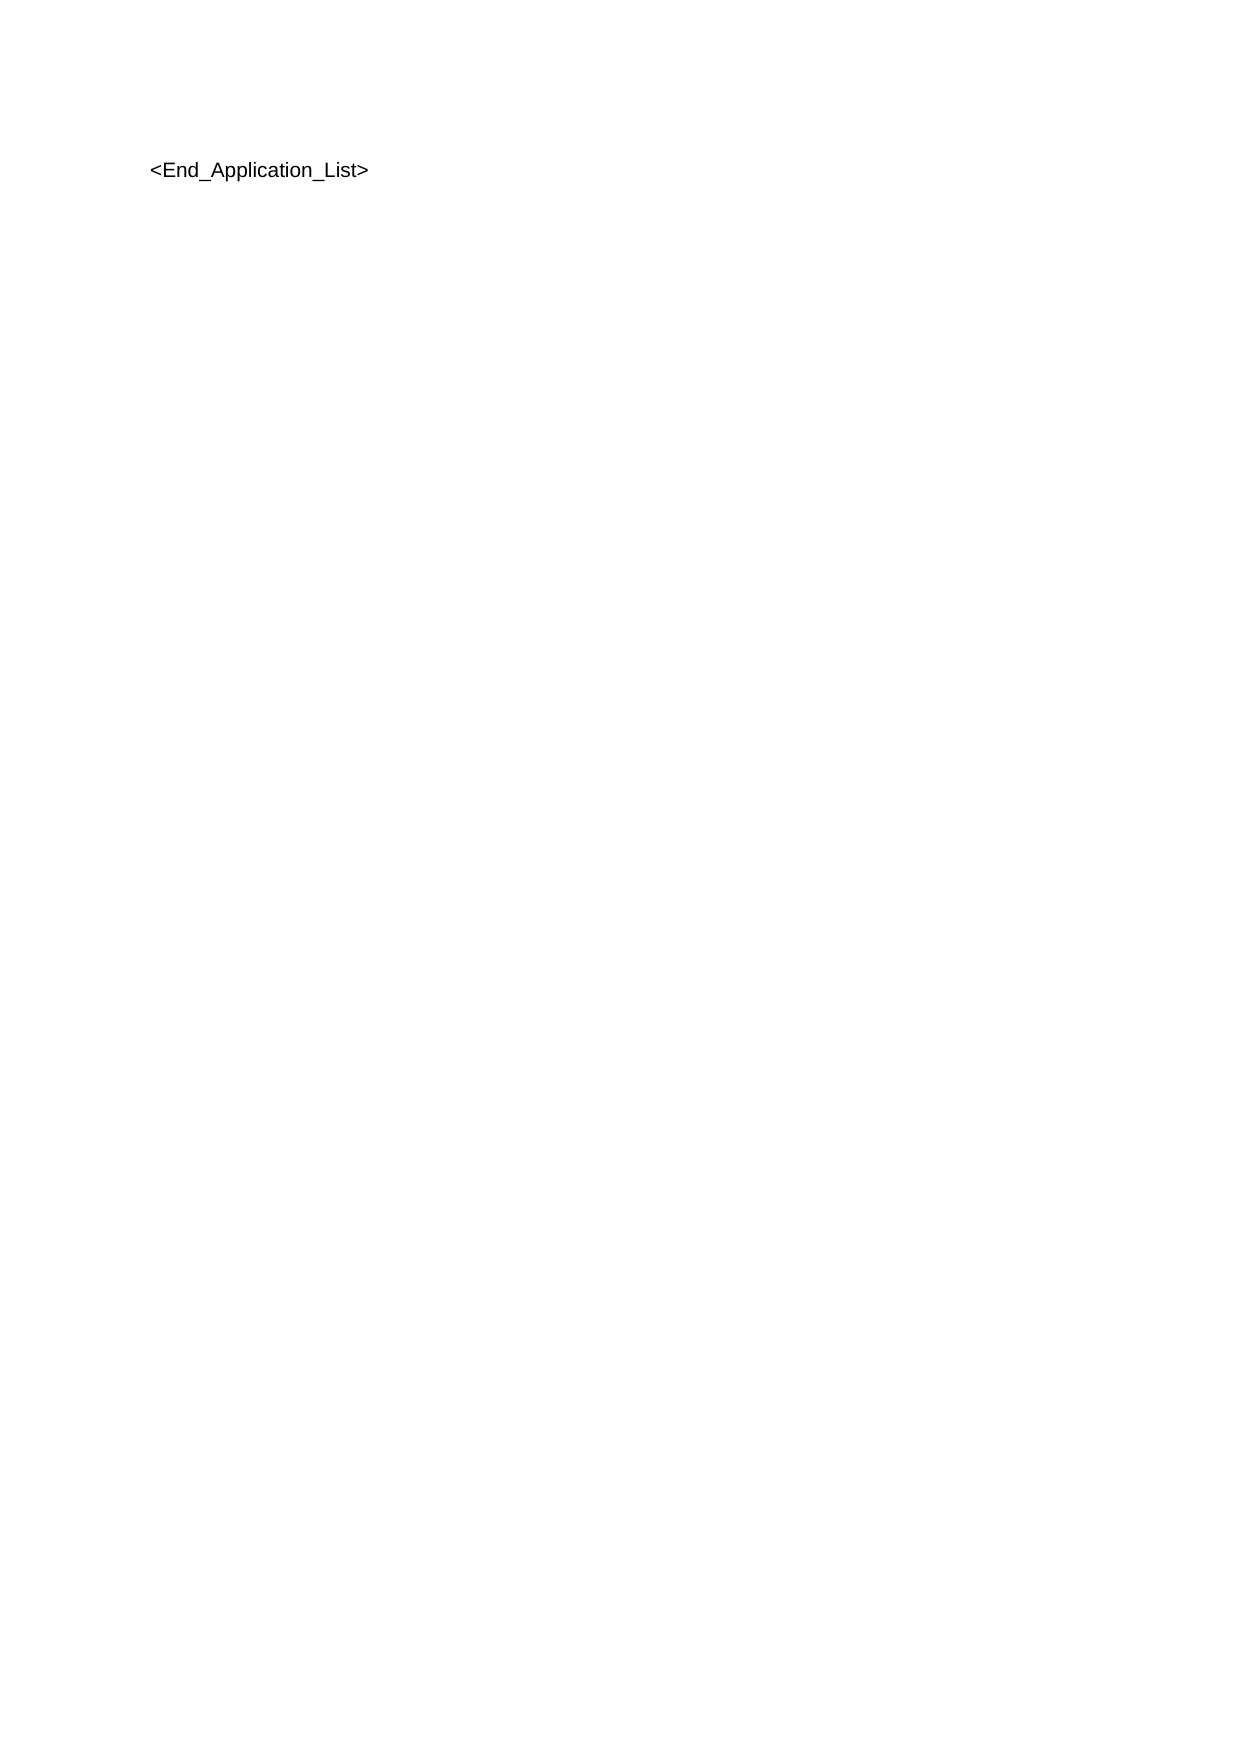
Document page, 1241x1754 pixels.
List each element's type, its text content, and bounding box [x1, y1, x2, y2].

text <End_Application_List> [150, 156, 1135, 183]
